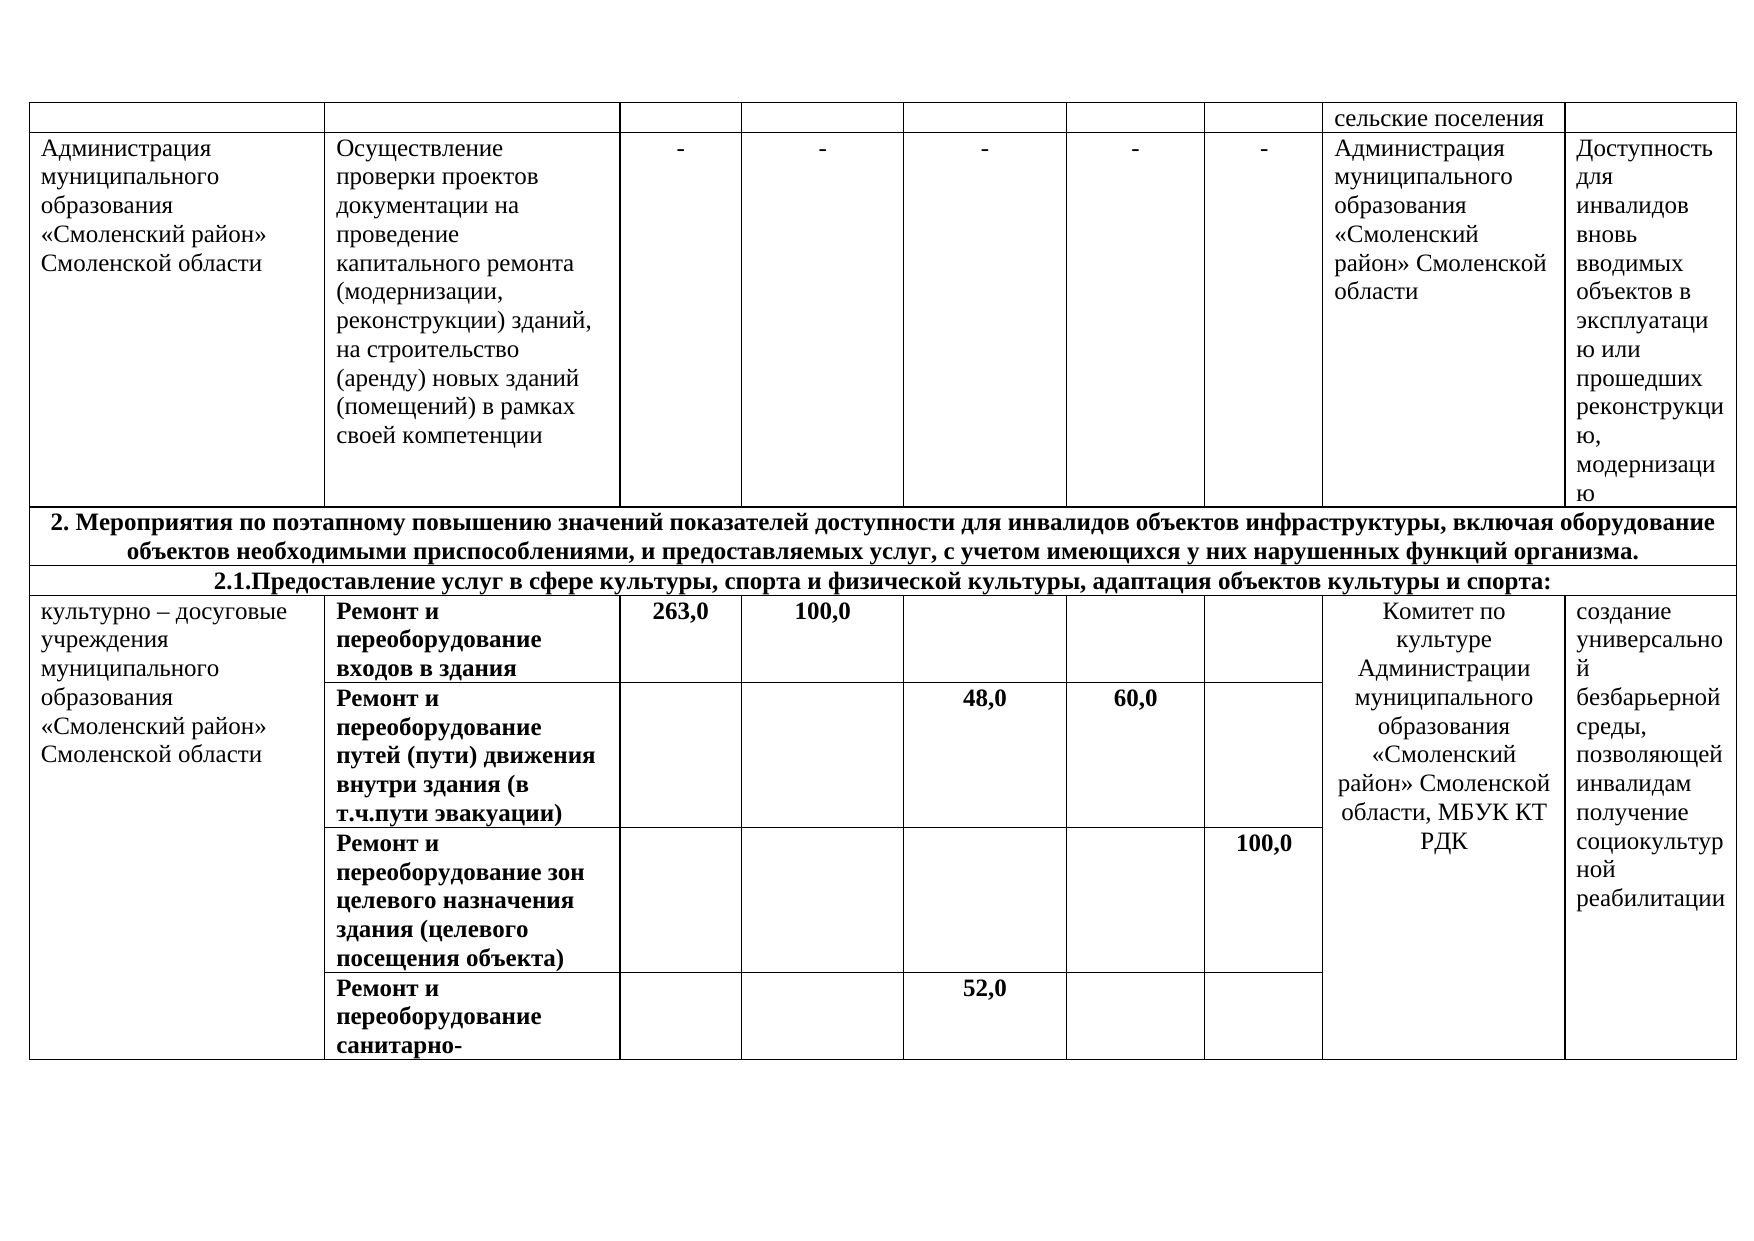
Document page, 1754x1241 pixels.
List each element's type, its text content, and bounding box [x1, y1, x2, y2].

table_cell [325, 103, 619, 132]
table_cell [621, 683, 741, 827]
table_cell 52,0 [904, 973, 1066, 1059]
table_cell - [621, 133, 741, 506]
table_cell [325, 973, 619, 1059]
table_cell - [1067, 133, 1204, 506]
table_cell 2. Мероприятия по поэтапному повышению значений показателей доступности для инвалидов объектов инфраструктуры, включая оборудование объектов необходимыми приспособлениями, и предоставляемых услуг, с учетом имеющихся у них нарушенных функций организма. [30, 508, 1736, 565]
table_cell Ремонт и переоборудование входов в здания [325, 596, 619, 682]
table_cell [1205, 973, 1322, 1059]
table_cell - [621, 103, 741, 132]
table_cell - [742, 133, 903, 506]
table_cell 60,0 [1067, 683, 1204, 827]
table_cell - [1205, 133, 1322, 506]
table_cell - [904, 133, 1066, 506]
table_cell [904, 828, 1066, 972]
table_cell Осуществление проверки проектов документации на проведение капитального ремонта (модернизации, реконструкции) зданий, на строительство (аренду) новых зданий (помещений) в рамках своей компетенции [325, 133, 619, 506]
table_cell [1067, 973, 1204, 1059]
table_cell [621, 828, 741, 972]
table_cell 100,0 [742, 596, 903, 682]
table_cell культурно – досуговые учреждения муниципального образования «Смоленский район» Смоленской области [30, 596, 324, 1059]
table_cell Ремонт и переоборудование зон целевого назначения здания (целевого посещения объекта) [325, 828, 619, 972]
table_cell [1205, 596, 1322, 682]
table_cell 48,0 [904, 683, 1066, 827]
table_cell [742, 973, 903, 1059]
table_cell 100,0 [1205, 828, 1322, 972]
table_cell Администрация муниципального образования «Смоленский район» Смоленской области [30, 133, 324, 506]
table_cell Администрация муниципального образования «Смоленский район» Смоленской области [1323, 133, 1564, 506]
table_cell [742, 683, 903, 827]
table_cell [1205, 683, 1322, 827]
table_cell [621, 973, 741, 1059]
table_cell - [1067, 103, 1204, 132]
table_cell - [1205, 103, 1322, 132]
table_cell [30, 103, 324, 132]
table_cell - [742, 103, 903, 132]
table_cell [742, 828, 903, 972]
table_cell Ремонт и переоборудование путей (пути) движения внутри здания (в т.ч.пути эвакуации) [325, 683, 619, 827]
table_cell [904, 596, 1066, 682]
table_cell Комитет по культуре Администрации муниципального образования «Смоленский район» Смоленской области, МБУК КТ РДК [1323, 596, 1564, 1059]
table_cell - [904, 103, 1066, 132]
table_cell [1067, 828, 1204, 972]
table_cell 263,0 [621, 596, 741, 682]
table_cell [1323, 103, 1564, 132]
table_cell Доступность для инвалидов вновь вводимых объектов в эксплуатацию или прошедших реконструкцию, модернизацию [1566, 133, 1736, 506]
table_cell создание универсальной безбарьерной среды, позволяющей инвалидам получение социокультурной реабилитации [1566, 596, 1736, 1059]
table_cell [1566, 103, 1736, 132]
table_cell 2.1.Предоставление услуг в сфере культуры, спорта и физической культуры, адаптация объектов культуры и спорта: [30, 566, 1736, 595]
table_cell [1067, 596, 1204, 682]
